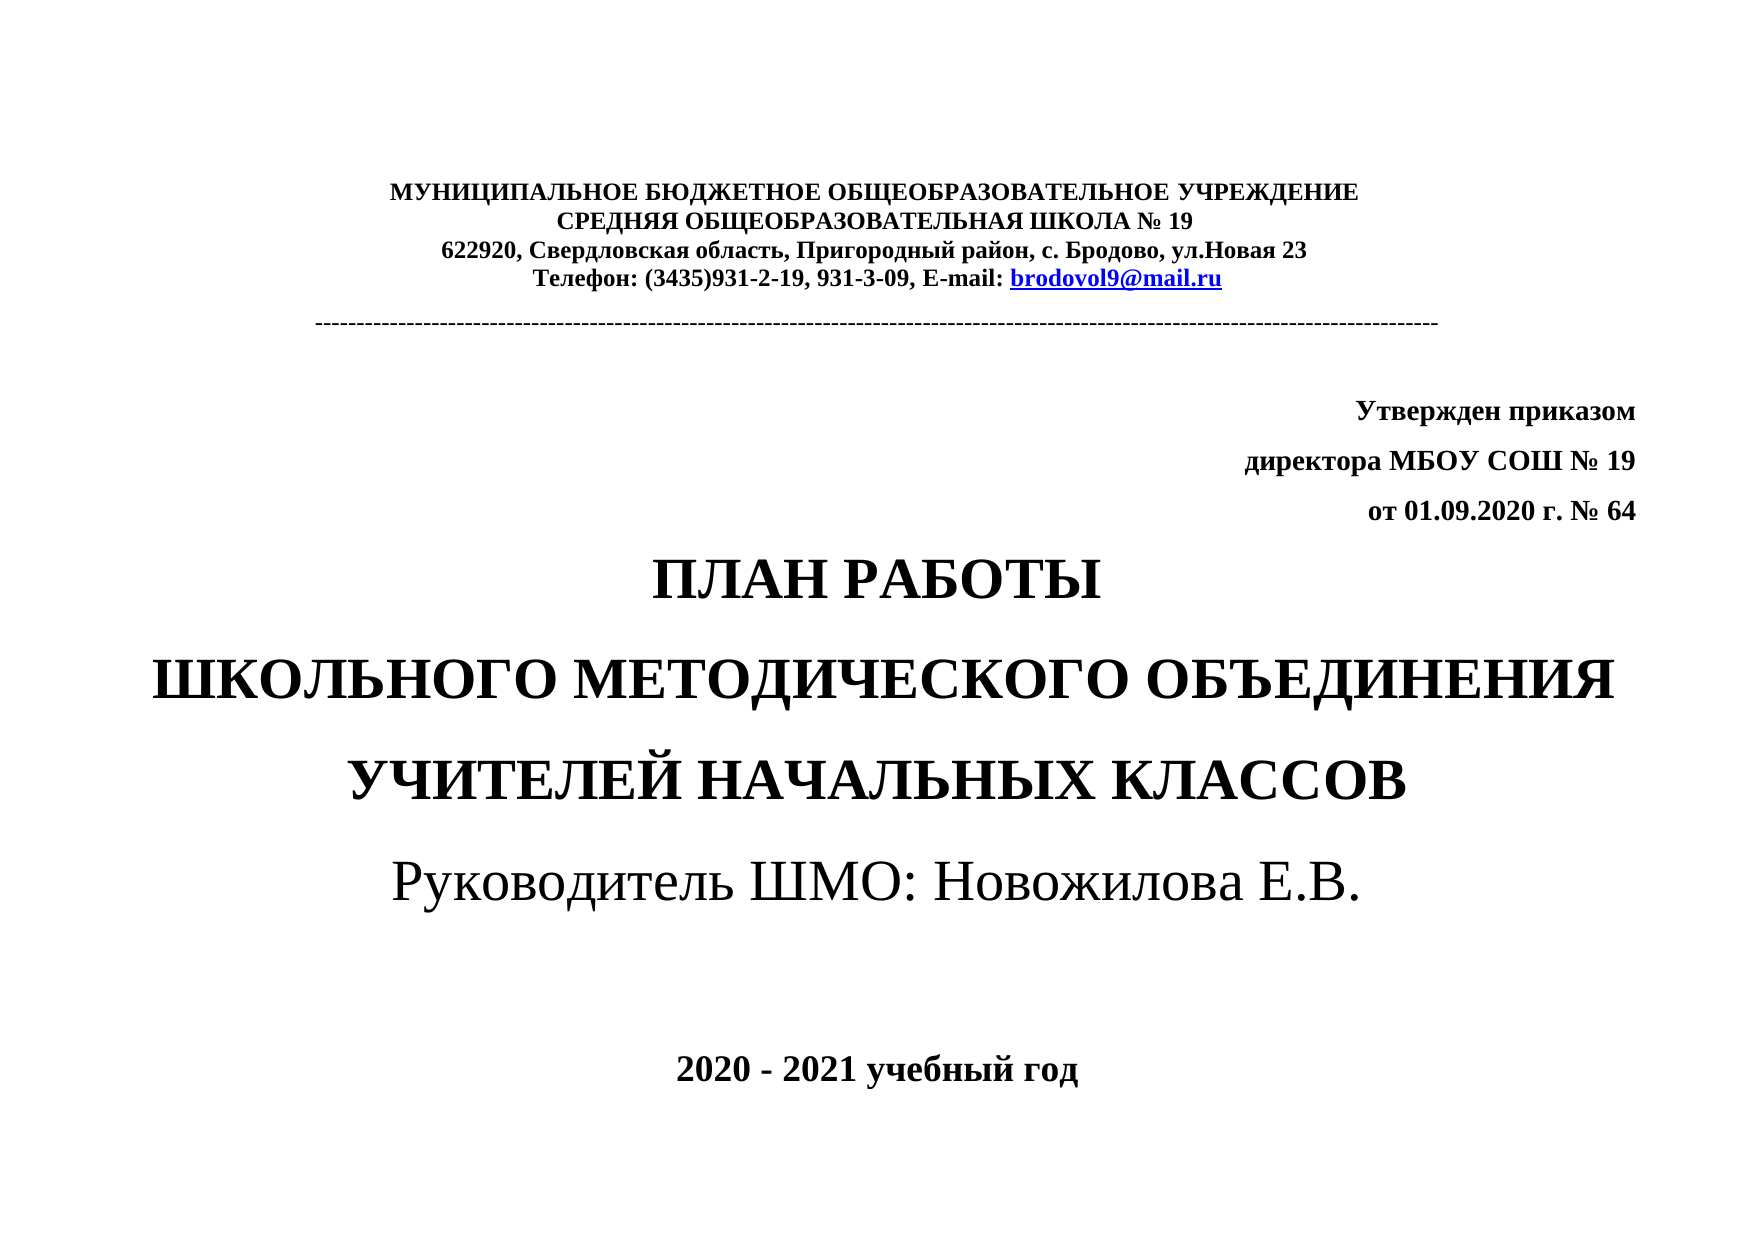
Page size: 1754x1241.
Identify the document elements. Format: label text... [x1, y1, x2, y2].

text Руководитель ШМО: Новожилова Е.В. [118, 846, 1636, 913]
text 2020 - 2021 учебный год [118, 1047, 1636, 1090]
text от 01.09.2020 г. № 64 [118, 493, 1636, 527]
text УЧИТЕЛЕЙ НАЧАЛЬНЫХ КЛАССОВ [118, 745, 1636, 812]
text --------------------------------------------------------------------------------------------------------------------------------------- [118, 307, 1636, 335]
text ПЛАН РАБОТЫ [118, 544, 1636, 611]
text 622920, Свердловская область, Пригородный район, с. Бродово, ул.Новая 23 [118, 235, 1630, 263]
text ШКОЛЬНОГО МЕТОДИЧЕСКОГО ОБЪЕДИНЕНИЯ [118, 644, 1636, 711]
text СРЕДНЯЯ ОБЩЕОБРАЗОВАТЕЛЬНАЯ ШКОЛА № 19 [118, 206, 1631, 235]
text Утвержден приказом [118, 393, 1636, 426]
text Телефон: (3435)931-2-19, 931-3-09, E-mail: brodovol9@mail.ru [118, 263, 1636, 292]
text директора МБОУ СОШ № 19 [118, 443, 1636, 477]
text МУНИЦИПАЛЬНОЕ БЮДЖЕТНОЕ ОБЩЕОБРАЗОВАТЕЛЬНОЕ УЧРЕЖДЕНИЕ [118, 177, 1630, 206]
